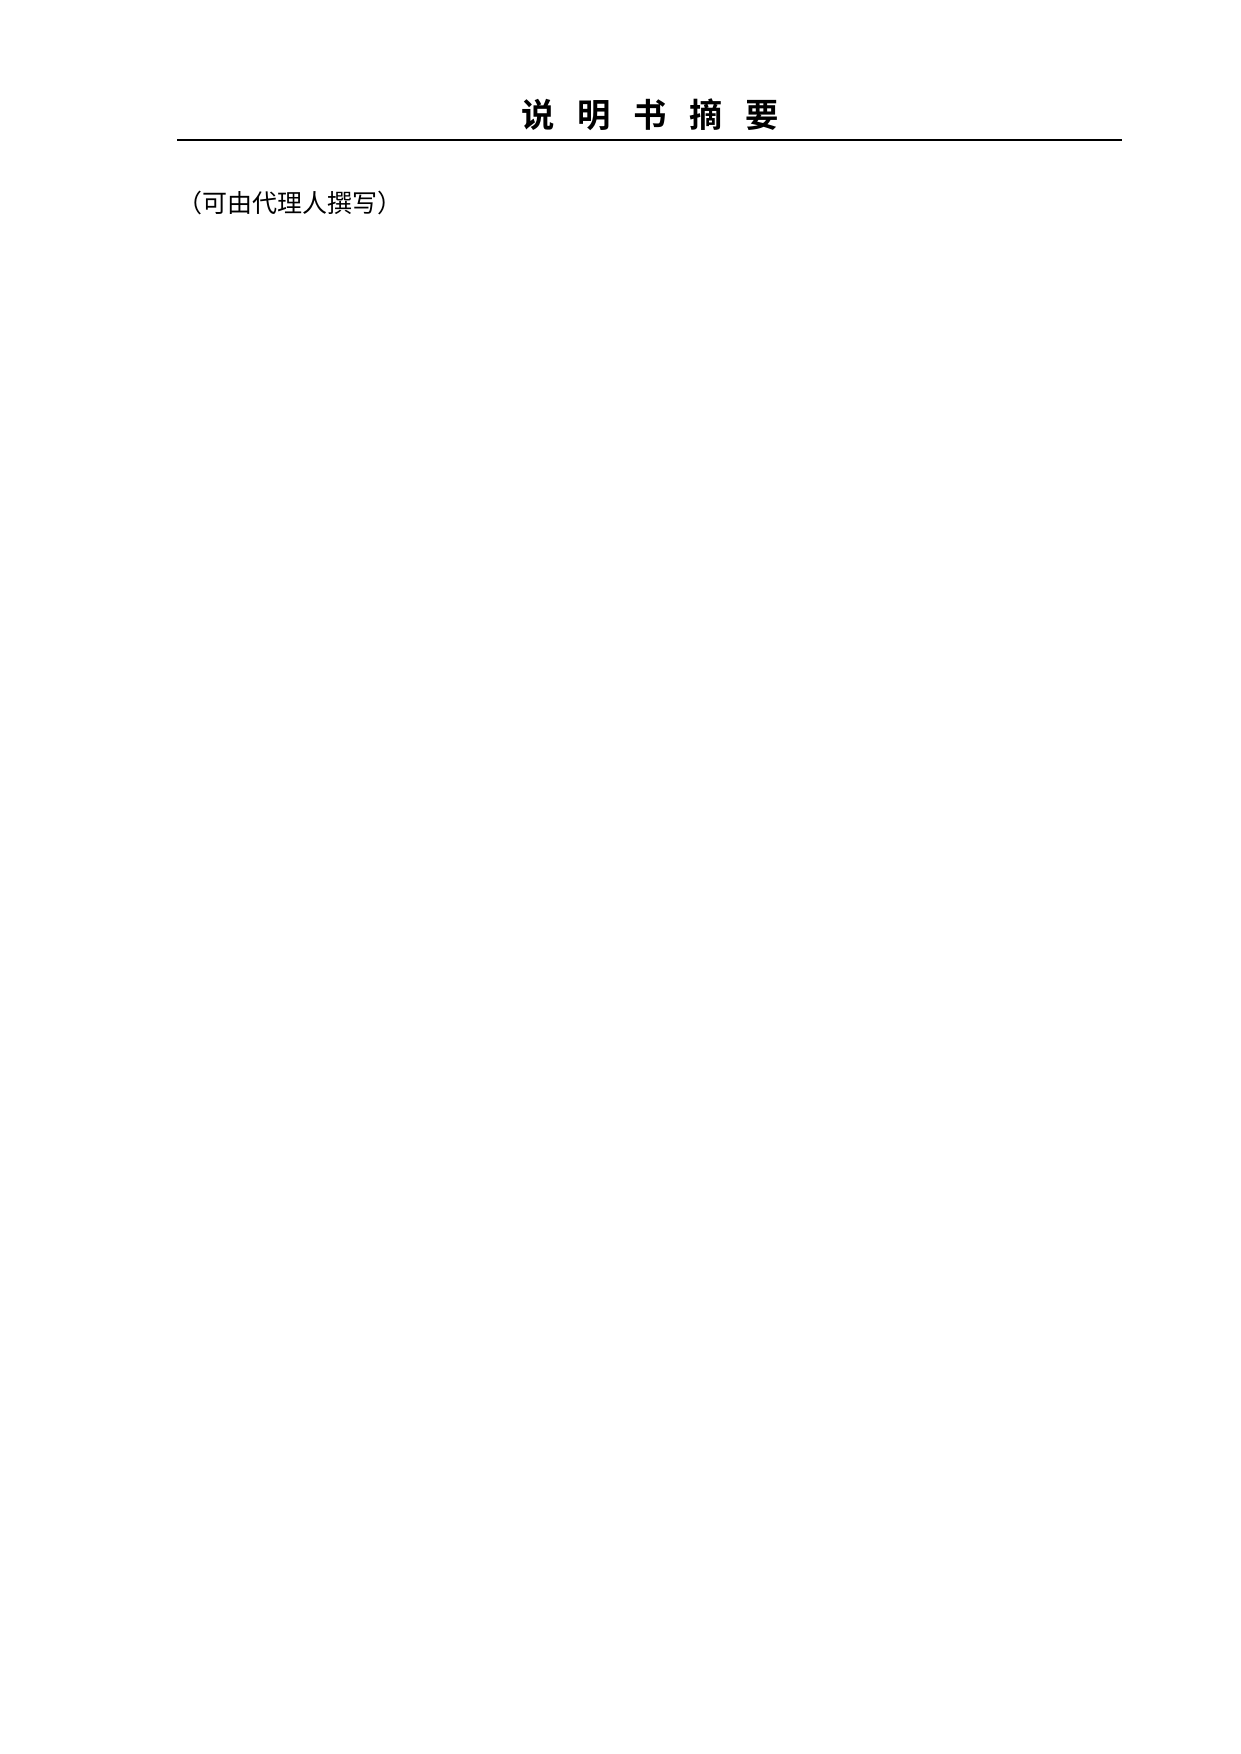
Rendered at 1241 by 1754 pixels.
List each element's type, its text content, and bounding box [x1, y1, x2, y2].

text （可由代理人撰写） [177, 184, 1122, 220]
